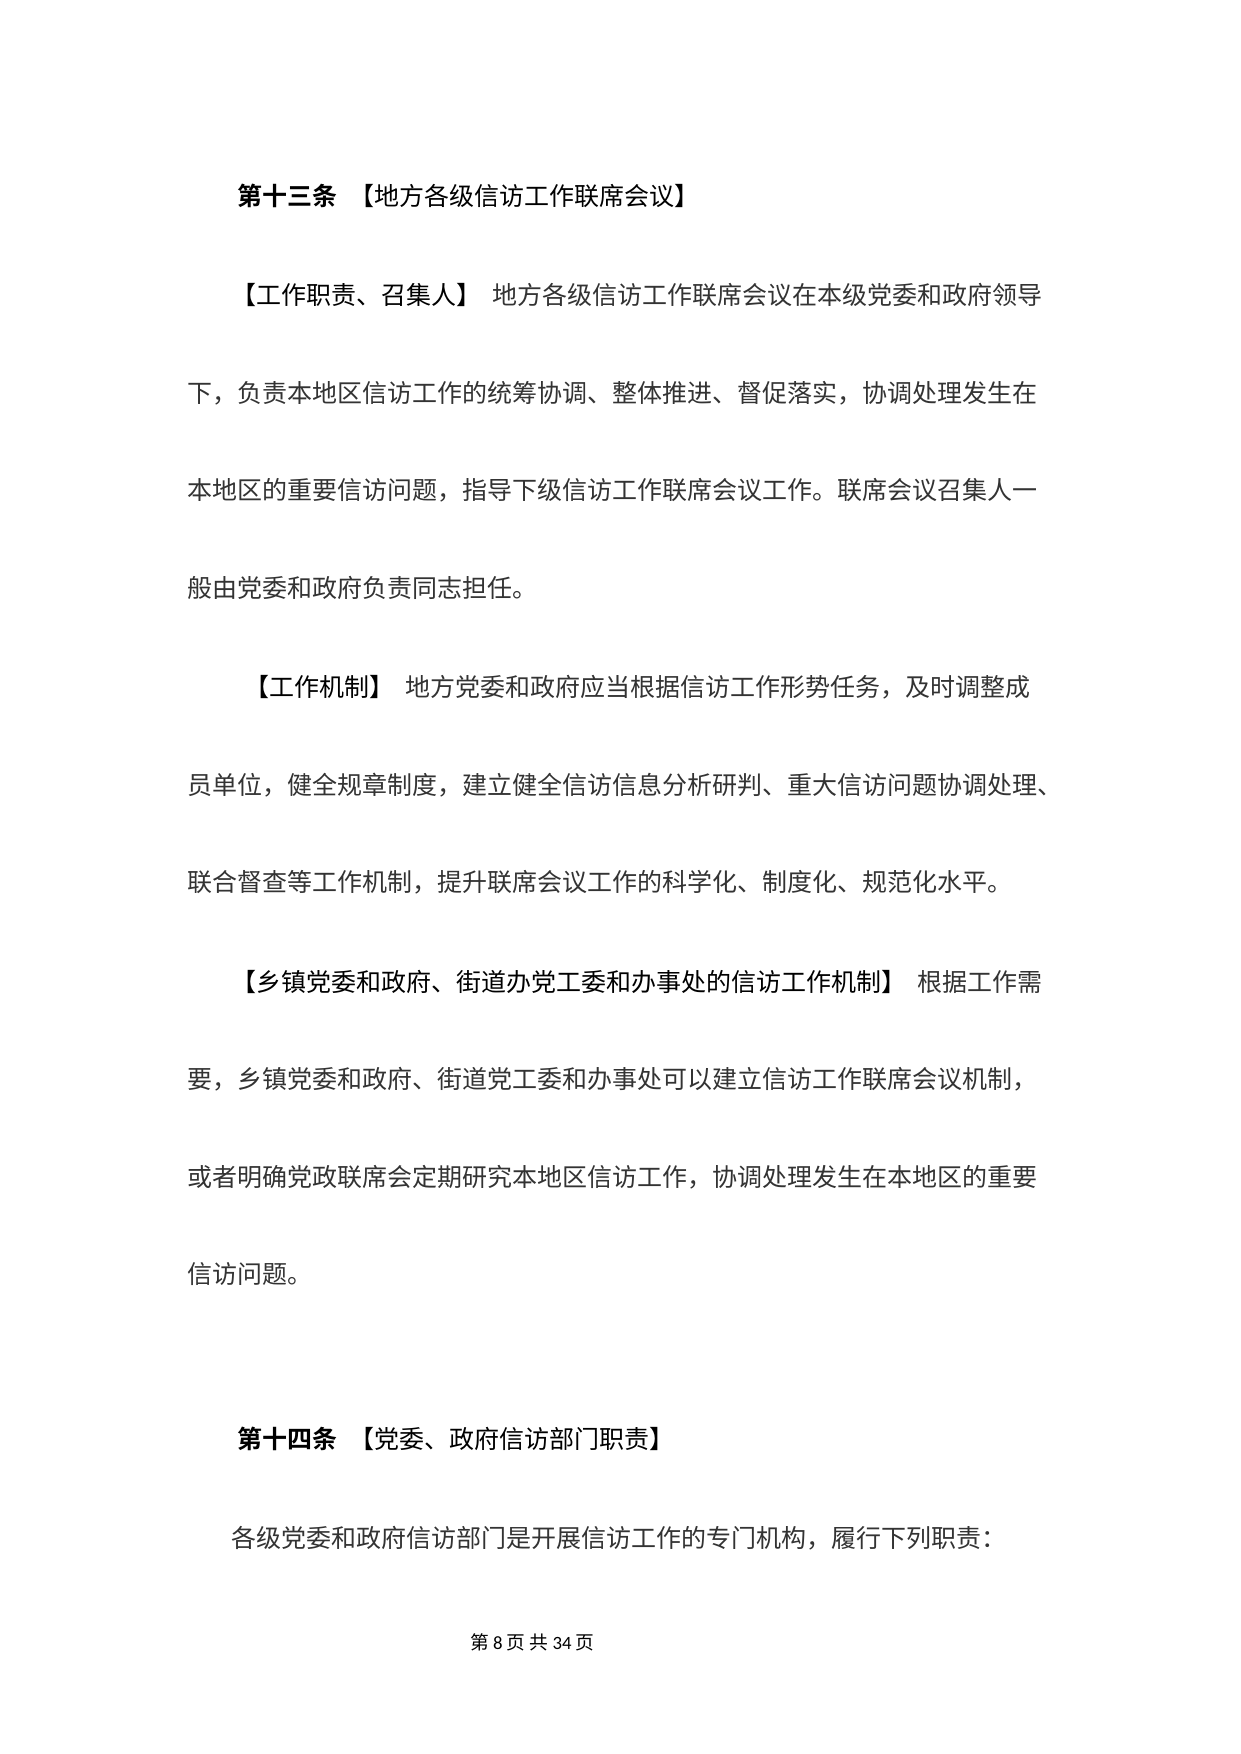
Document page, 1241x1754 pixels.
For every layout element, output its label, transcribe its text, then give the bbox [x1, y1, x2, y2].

text 【工作职责、召集人】 地方各级信访工作联席会议在本级党委和政府领导下，负责本地区信访工作的统筹协调、整体推进、督促落实，协调处理发生在本地区的重要信访问题，指导下级信访工作联席会议工作。联席会议召集人一般由党委和政府负责同志担任。 [187, 261, 1053, 619]
text 各级党委和政府信访部门是开展信访工作的专门机构，履行下列职责： [187, 1504, 1053, 1569]
subtitle 第十四条 【党委、政府信访部门职责】 [187, 1405, 1053, 1470]
text 【工作机制】 地方党委和政府应当根据信访工作形势任务，及时调整成员单位，健全规章制度，建立健全信访信息分析研判、重大信访问题协调处理、联合督查等工作机制，提升联席会议工作的科学化、制度化、规范化水平。 [187, 653, 1053, 913]
text 【乡镇党委和政府、街道办党工委和办事处的信访工作机制】 根据工作需要，乡镇党委和政府、街道党工委和办事处可以建立信访工作联席会议机制，或者明确党政联席会定期研究本地区信访工作，协调处理发生在本地区的重要信访问题。 [187, 948, 1053, 1305]
subtitle 第十三条 【地方各级信访工作联席会议】 [187, 162, 1053, 227]
